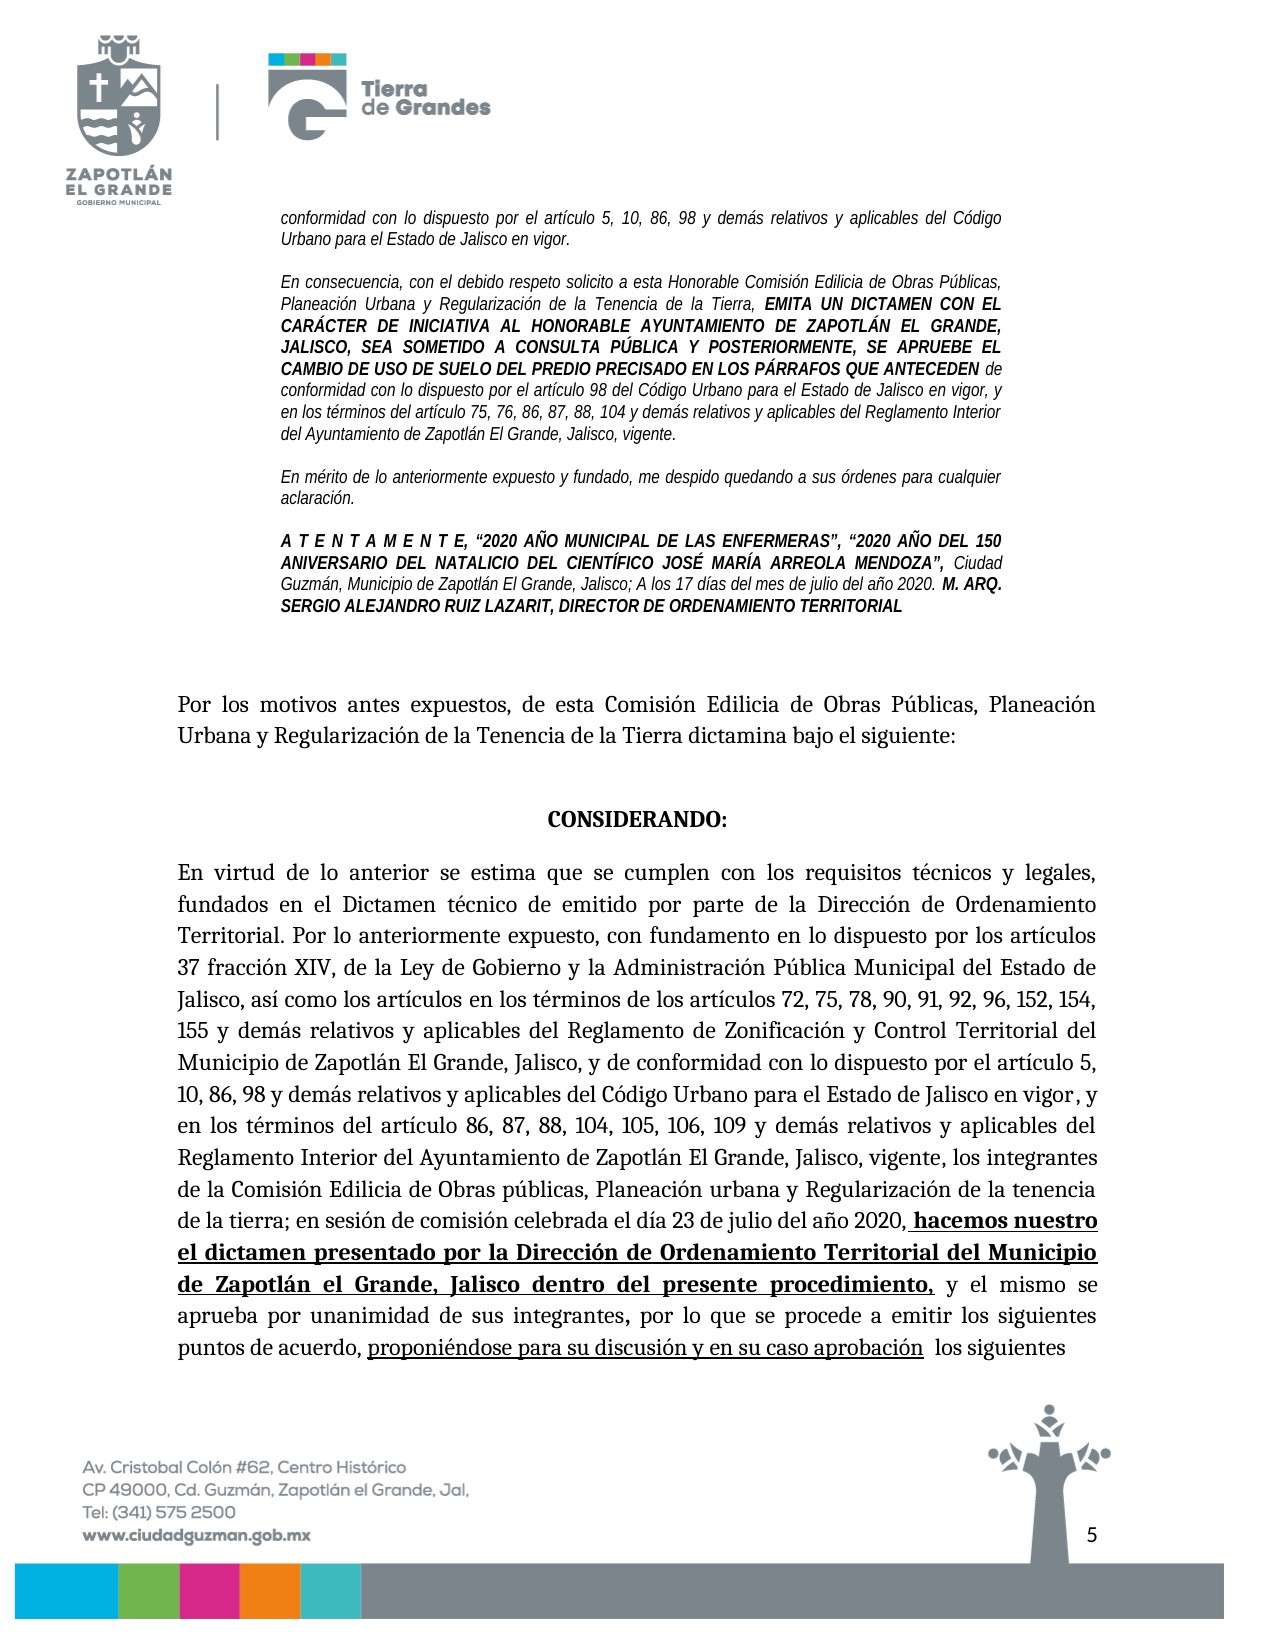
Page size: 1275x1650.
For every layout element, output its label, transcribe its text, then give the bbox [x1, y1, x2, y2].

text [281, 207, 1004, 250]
picture [0, 25, 1241, 223]
text A T E N T A M E N T E, “2020 AÑO MUNICIPAL DE LAS ENFERMERAS”, “2020 AÑO DEL 150 ANIVERSARIO DEL NATALICIO DEL CIENTÍFICO JOSÉ MARÍA ARREOLA MENDOZA”, Ciudad Guzmán, Municipio de Zapotlán El Grande, Jalisco; A los 17 días del mes de julio del año 2020. M. ARQ. SERGIO ALEJANDRO RUIZ LAZARIT, DIRECTOR DE ORDENAMIENTO TERRITORIAL [281, 530, 1004, 616]
text Por los motivos antes expuestos, de esta Comisión Edilicia de Obras Públicas, Planeación Urbana y Regularización de la Tenencia de la Tierra dictamina bajo el siguiente: [177, 691, 1098, 750]
text En consecuencia, con el debido respeto solicito a esta Honorable Comisión Edilicia de Obras Públicas, Planeación Urbana y Regularización de la Tenencia de la Tierra, EMITA UN DICTAMEN CON EL CARÁCTER DE INICIATIVA AL HONORABLE AYUNTAMIENTO DE ZAPOTLÁN EL GRANDE, JALISCO, SEA SOMETIDO A CONSULTA PÚBLICA Y POSTERIORMENTE, SE APRUEBE EL CAMBIO DE USO DE SUELO DEL PREDIO PRECISADO EN LOS PÁRRAFOS QUE ANTECEDEN de conformidad con lo dispuesto por el artículo 98 del Código Urbano para el Estado de Jalisco en vigor, y en los términos del artículo 75, 76, 86, 87, 88, 104 y demás relativos y aplicables del Reglamento Interior del Ayuntamiento de Zapotlán El Grande, Jalisco, vigente. [281, 271, 1004, 444]
text En virtud de lo anterior se estima que se cumplen con los requisitos técnicos y legales, fundados en el Dictamen técnico de emitido por parte de la Dirección de Ordenamiento Territorial. Por lo anteriormente expuesto, con fundamento en lo dispuesto por los artículos 37 fracción XIV, de la Ley de Gobierno y la Administración Pública Municipal del Estado de Jalisco, así como los artículos en los términos de los artículos 72, 75, 78, 90, 91, 92, 96, 152, 154, 155 y demás relativos y aplicables del Reglamento de Zonificación y Control Territorial del Municipio de Zapotlán El Grande, Jalisco, y de conformidad con lo dispuesto por el artículo 5, 10, 86, 98 y demás relativos y aplicables del Código Urbano para el Estado de Jalisco en vigor, y en los términos del artículo 86, 87, 88, 104, 105, 106, 109 y demás relativos y aplicables del Reglamento Interior del Ayuntamiento de Zapotlán El Grande, Jalisco, vigente, los integrantes de la Comisión Edilicia de Obras públicas, Planeación urbana y Regularización de la tenencia de la tierra; en sesión de comisión celebrada el día 23 de julio del año 2020, hacemos nuestro el dictamen presentado por la Dirección de Ordenamiento Territorial del Municipio de Zapotlán el Grande, Jalisco dentro del presente procedimiento, y el mismo se aprueba por unanimidad de sus integrantes, por lo que se procede a emitir los siguientes puntos de acuerdo, proponiéndose para su discusión y en su caso aprobación los siguientes [177, 859, 1098, 1262]
picture [0, 1384, 1261, 1650]
text En mérito de lo anteriormente expuesto y fundado, me despido quedando a sus órdenes para cualquier aclaración. [281, 466, 1004, 509]
text En virtud de lo anterior se estima que se cumplen con los requisitos técnicos y legales, fundados en el Dictamen técnico de emitido por parte de la Dirección de Ordenamiento Territorial. Por lo anteriormente expuesto, con fundamento en lo dispuesto por los artículos 37 fracción XIV, de la Ley de Gobierno y la Administración Pública Municipal del Estado de Jalisco, así como los artículos en los términos de los artículos 72, 75, 78, 90, 91, 92, 96, 152, 154, 155 y demás relativos y aplicables del Reglamento de Zonificación y Control Territorial del Municipio de Zapotlán El Grande, Jalisco, y de conformidad con lo dispuesto por el artículo 5, 10, 86, 98 y demás relativos y aplicables del Código Urbano para el Estado de Jalisco en vigor, y en los términos del artículo 86, 87, 88, 104, 105, 106, 109 y demás relativos y aplicables del Reglamento Interior del Ayuntamiento de Zapotlán El Grande, Jalisco, vigente, los integrantes de la Comisión Edilicia de Obras públicas, Planeación urbana y Regularización de la tenencia de la tierra; en sesión de comisión celebrada el día 23 de julio del año 2020, hacemos nuestro el dictamen presentado por la Dirección de Ordenamiento Territorial del Municipio de Zapotlán el Grande, Jalisco dentro del presente procedimiento, y el mismo se aprueba por unanimidad de sus integrantes, por lo que se procede a emitir los siguientes puntos de acuerdo, proponiéndose para su discusión y en su caso aprobación los siguientes [177, 1263, 1098, 1361]
text CONSIDERANDO: [177, 806, 1098, 834]
